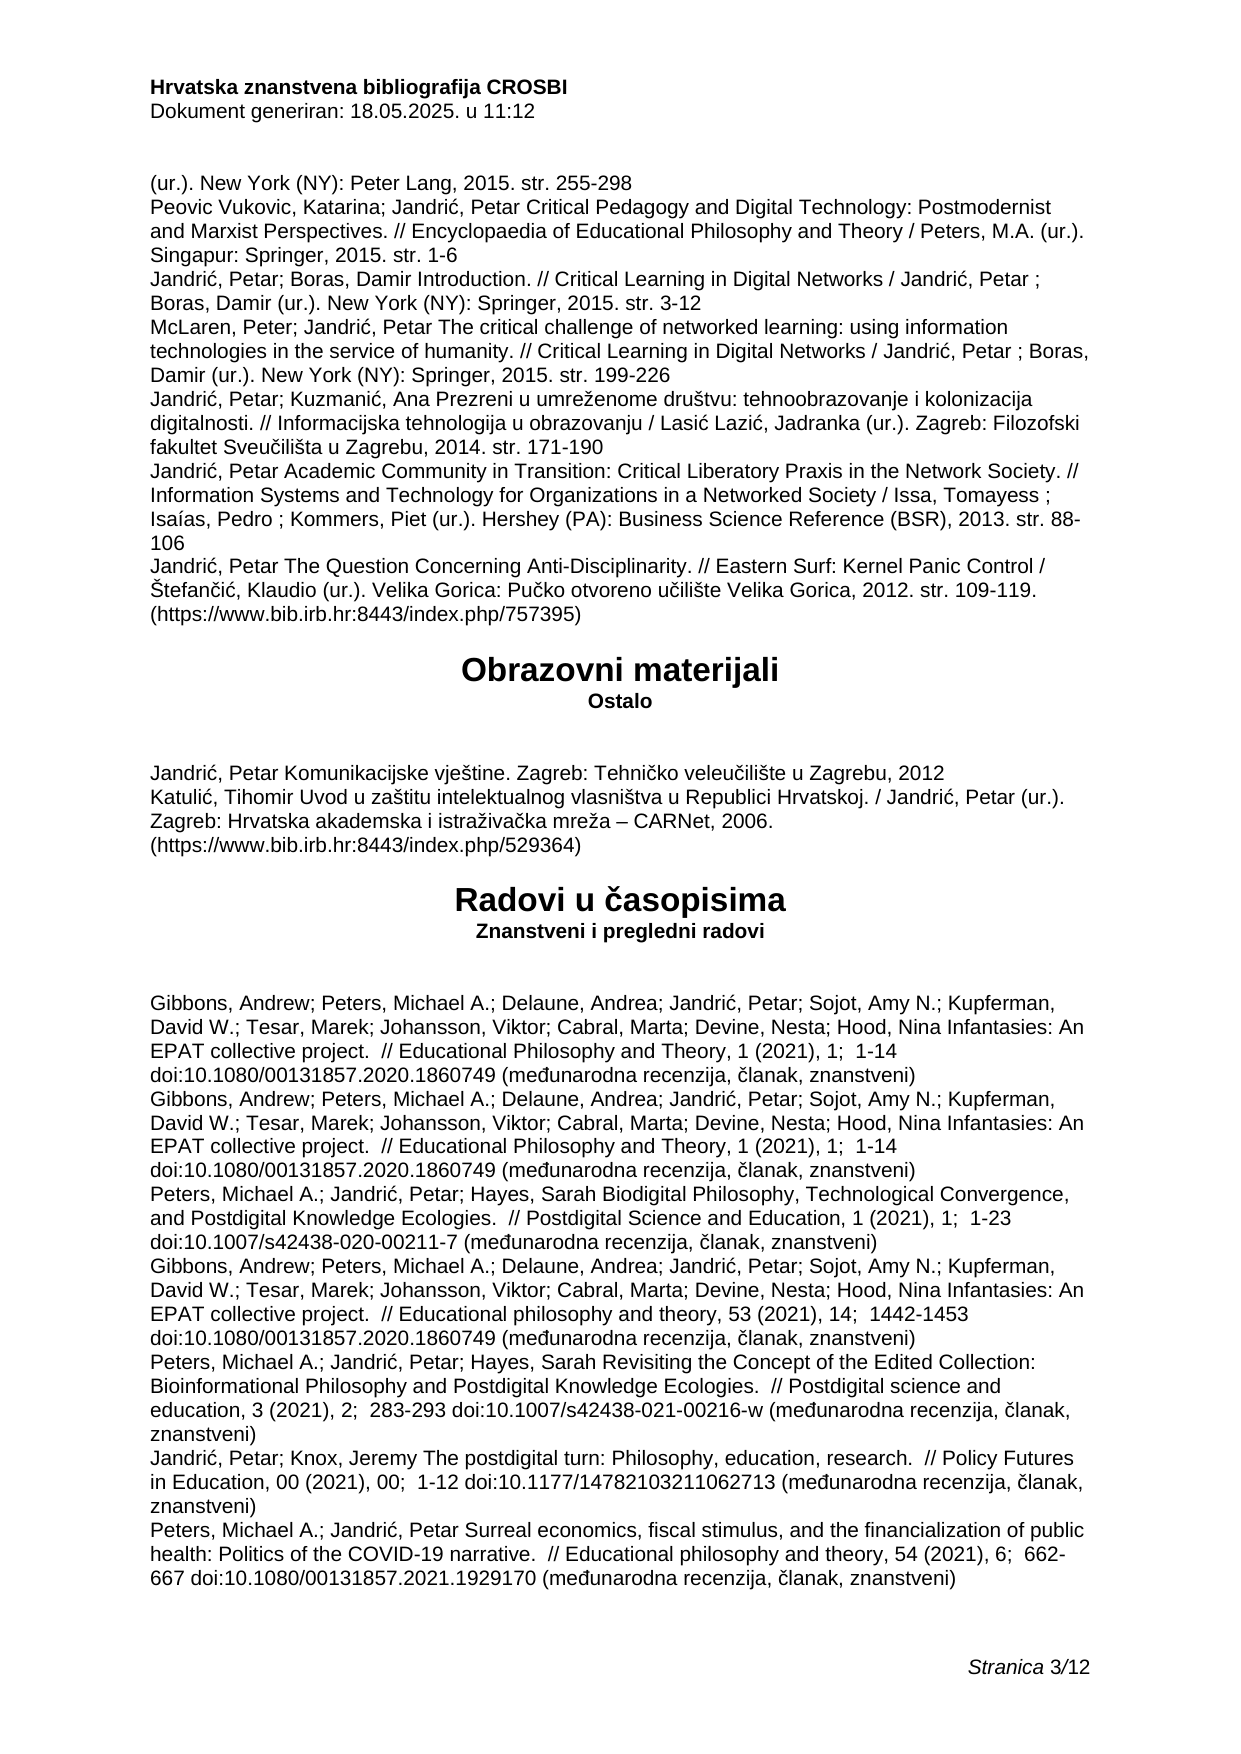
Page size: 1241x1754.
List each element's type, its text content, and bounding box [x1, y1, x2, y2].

text Peters, Michael A.; Jandrić, Petar [150, 1518, 1090, 1589]
text Peters, Michael A.; Jandrić, Petar; Hayes, Sarah [150, 1350, 1090, 1446]
text Jandrić, Petar [150, 458, 1090, 554]
subtitle Obrazovni materijali [150, 650, 1090, 689]
subtitle Radovi u časopisima [150, 880, 1090, 919]
text Gibbons, Andrew; Peters, Michael A.; Delaune, Andrea; Jandrić, Petar; Sojot, Amy N.; Kupferman, David W.; Tesar, Marek; Johansson, Viktor; Cabral, Marta; Devine, Nesta; Hood, Nina [150, 1254, 1090, 1350]
text Gibbons, Andrew; Peters, Michael A.; Delaune, Andrea; Jandrić, Petar; Sojot, Amy N.; Kupferman, David W.; Tesar, Marek; Johansson, Viktor; Cabral, Marta; Devine, Nesta; Hood, Nina [150, 991, 1090, 1086]
text Katulić, Tihomir [150, 784, 1090, 856]
subtitle Ostalo [150, 689, 1090, 713]
text Jandrić, Petar; Boras, Damir [150, 267, 1090, 315]
text Peters, Michael A.; Jandrić, Petar; Hayes, Sarah [150, 1182, 1090, 1254]
text Jandrić, Petar; Knox, Jeremy [150, 1446, 1090, 1518]
text Peovic Vukovic, Katarina; Jandrić, Petar [150, 195, 1090, 267]
subtitle Znanstveni i pregledni radovi [150, 919, 1090, 943]
text Jandrić, Petar [150, 554, 1090, 626]
text Jandrić, Petar; Kuzmanić, Ana [150, 387, 1090, 458]
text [150, 171, 1090, 195]
text McLaren, Peter; Jandrić, Petar [150, 315, 1090, 387]
text Jandrić, Petar [150, 761, 1090, 784]
text Gibbons, Andrew; Peters, Michael A.; Delaune, Andrea; Jandrić, Petar; Sojot, Amy N.; Kupferman, David W.; Tesar, Marek; Johansson, Viktor; Cabral, Marta; Devine, Nesta; Hood, Nina [150, 1086, 1090, 1182]
